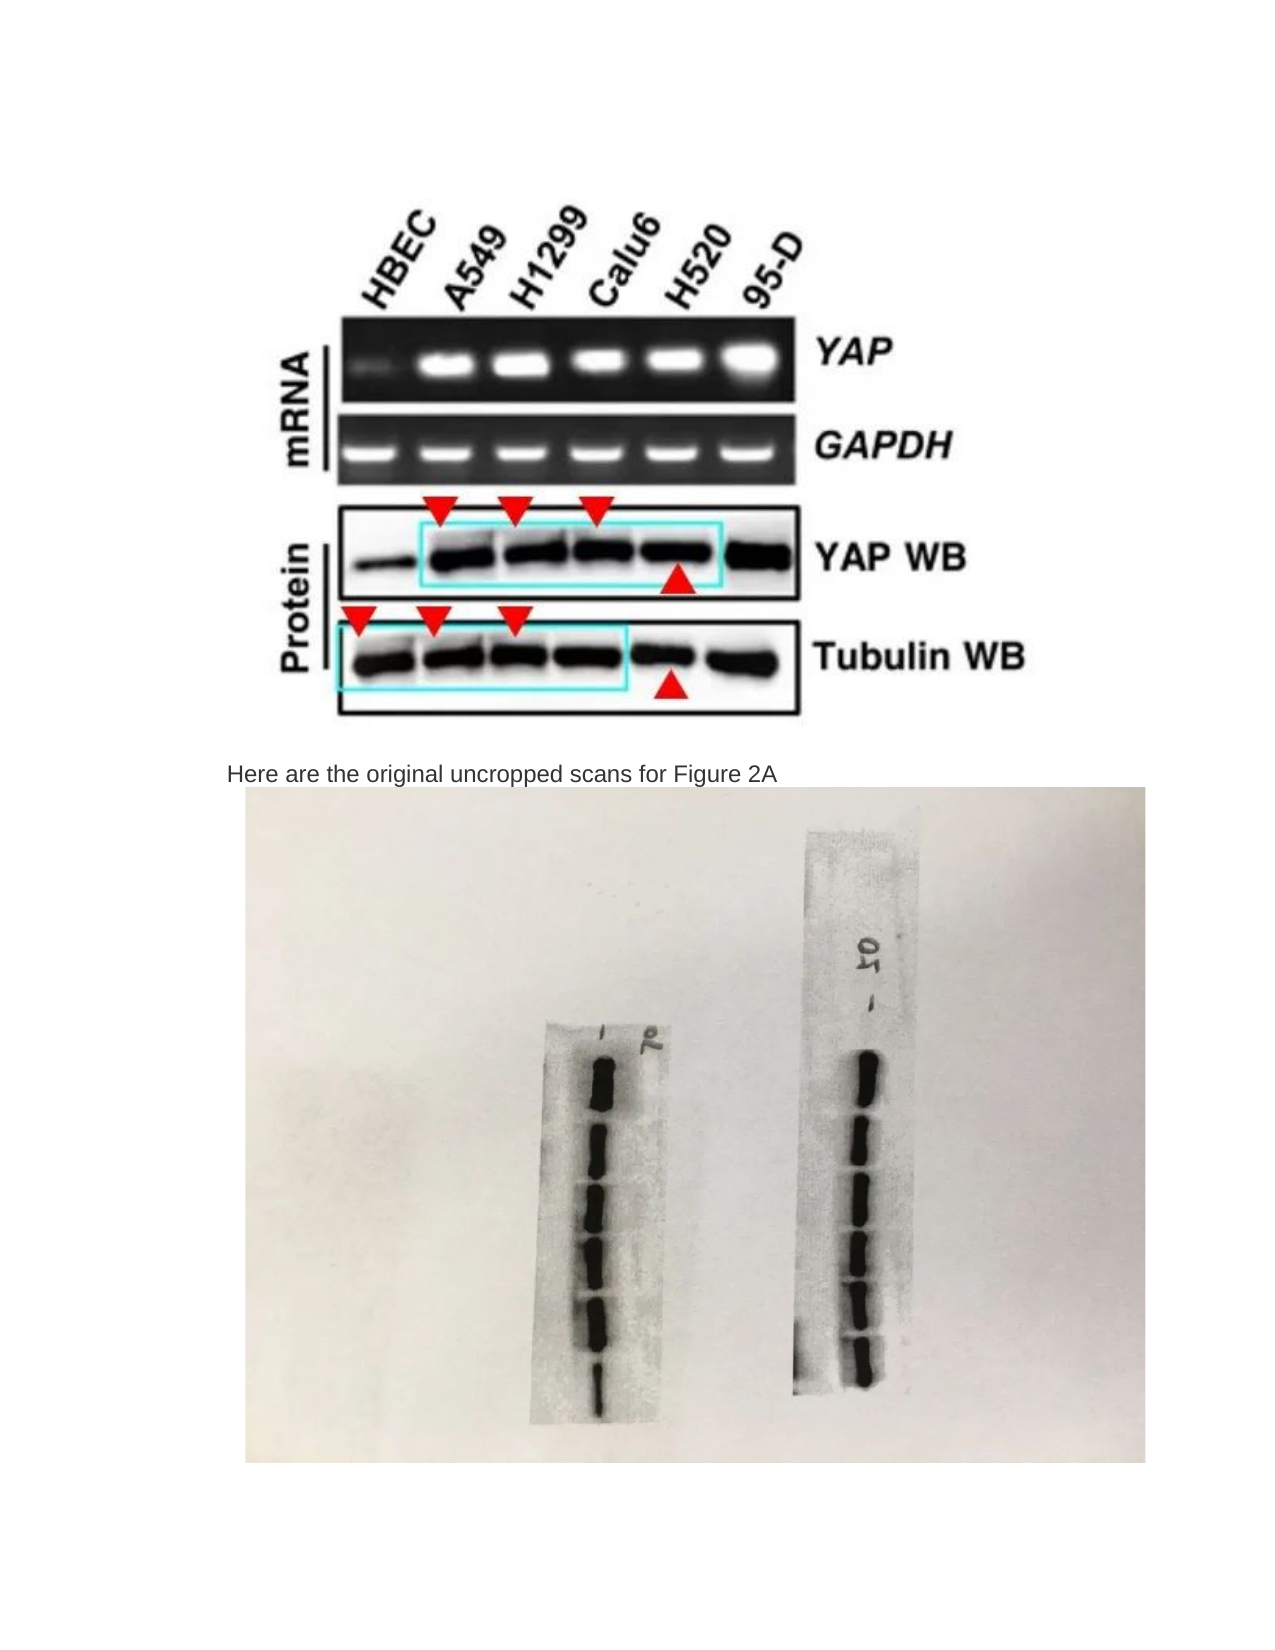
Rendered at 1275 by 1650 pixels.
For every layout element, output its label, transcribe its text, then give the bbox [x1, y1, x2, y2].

text Here are the original uncropped scans for Figure 2A [227, 742, 1048, 787]
picture [245, 150, 1046, 743]
picture [245, 787, 1146, 1463]
